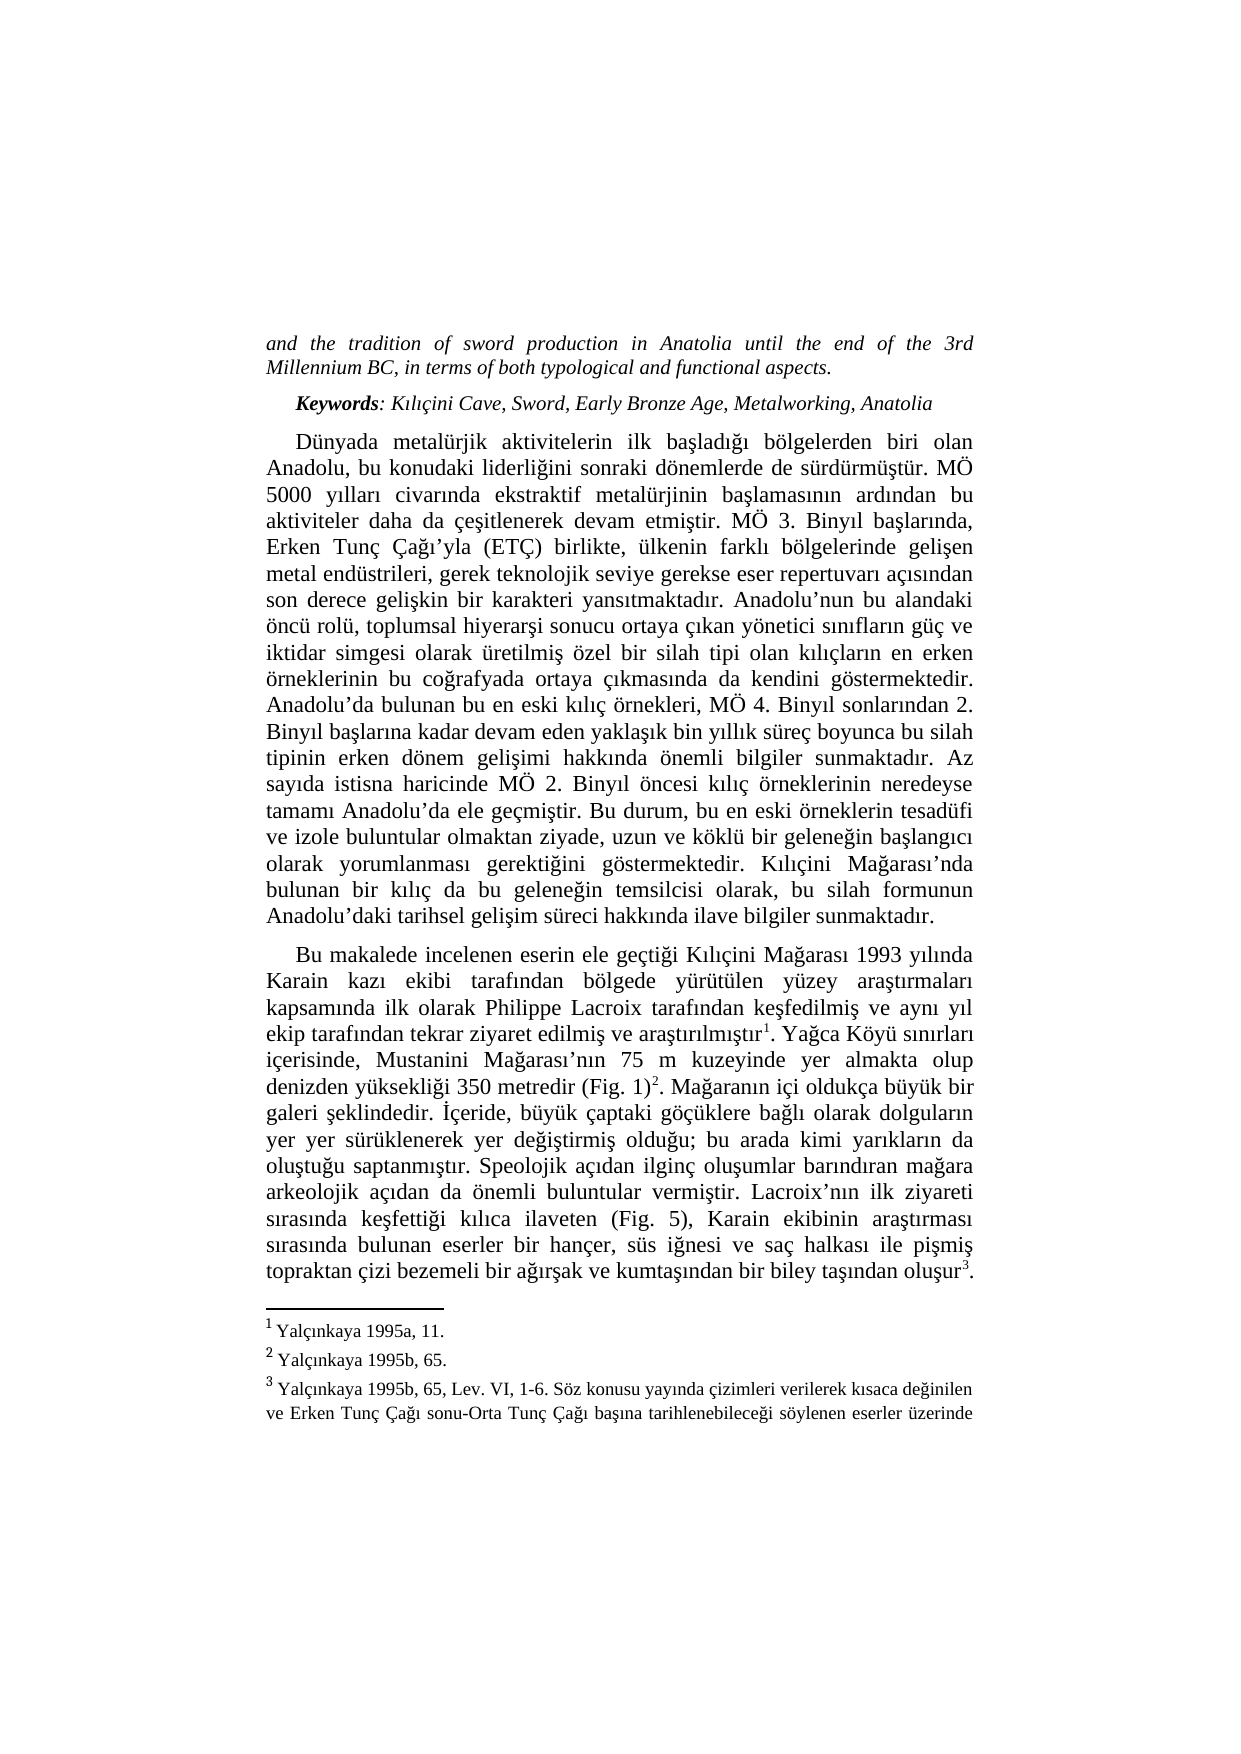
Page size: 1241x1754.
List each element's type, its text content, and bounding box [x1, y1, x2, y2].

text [266, 331, 974, 379]
text Dünyada metalürjik aktivitelerin ilk başladığı bölgelerden biri olan Anadolu, bu konudaki liderliğini sonraki dönemlerde de sürdürmüştür. MÖ 5000 yılları civarında ekstraktif metalürjinin başlamasının ardından bu aktiviteler daha da çeşitlenerek devam etmiştir. MÖ 3. Binyıl başlarında, Erken Tunç Çağı’yla (ETÇ) birlikte, ülkenin farklı bölgelerinde gelişen metal endüstrileri, gerek teknolojik seviye gerekse eser repertuvarı açısından son derece gelişkin bir karakteri yansıtmaktadır. Anadolu’nun bu alandaki öncü rolü, toplumsal hiyerarşi sonucu ortaya çıkan yönetici sınıfların güç ve iktidar simgesi olarak üretilmiş özel bir silah tipi olan kılıçların en erken örneklerinin bu coğrafyada ortaya çıkmasında da kendini göstermektedir. Anadolu’da bulunan bu en eski kılıç örnekleri, MÖ 4. Binyıl sonlarından 2. Binyıl başlarına kadar devam eden yaklaşık bin yıllık süreç boyunca bu silah tipinin erken dönem gelişimi hakkında önemli bilgiler sunmaktadır. Az sayıda istisna haricinde MÖ 2. Binyıl öncesi kılıç örneklerinin neredeyse tamamı Anadolu’da ele geçmiştir. Bu durum, bu en eski örneklerin tesadüfi ve izole buluntular olmaktan ziyade, uzun ve köklü bir geleneğin başlangıcı olarak yorumlanması gerektiğini göstermektedir. Kılıçini Mağarası’nda bulunan bir kılıç da bu geleneğin temsilcisi olarak, bu silah formunun Anadolu’daki tarihsel gelişim süreci hakkında ilave bilgiler sunmaktadır. [266, 428, 974, 929]
text Keywords: Kılıçini Cave, Sword, Early Bronze Age, Metalworking, Anatolia [266, 391, 974, 415]
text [266, 941, 974, 1284]
